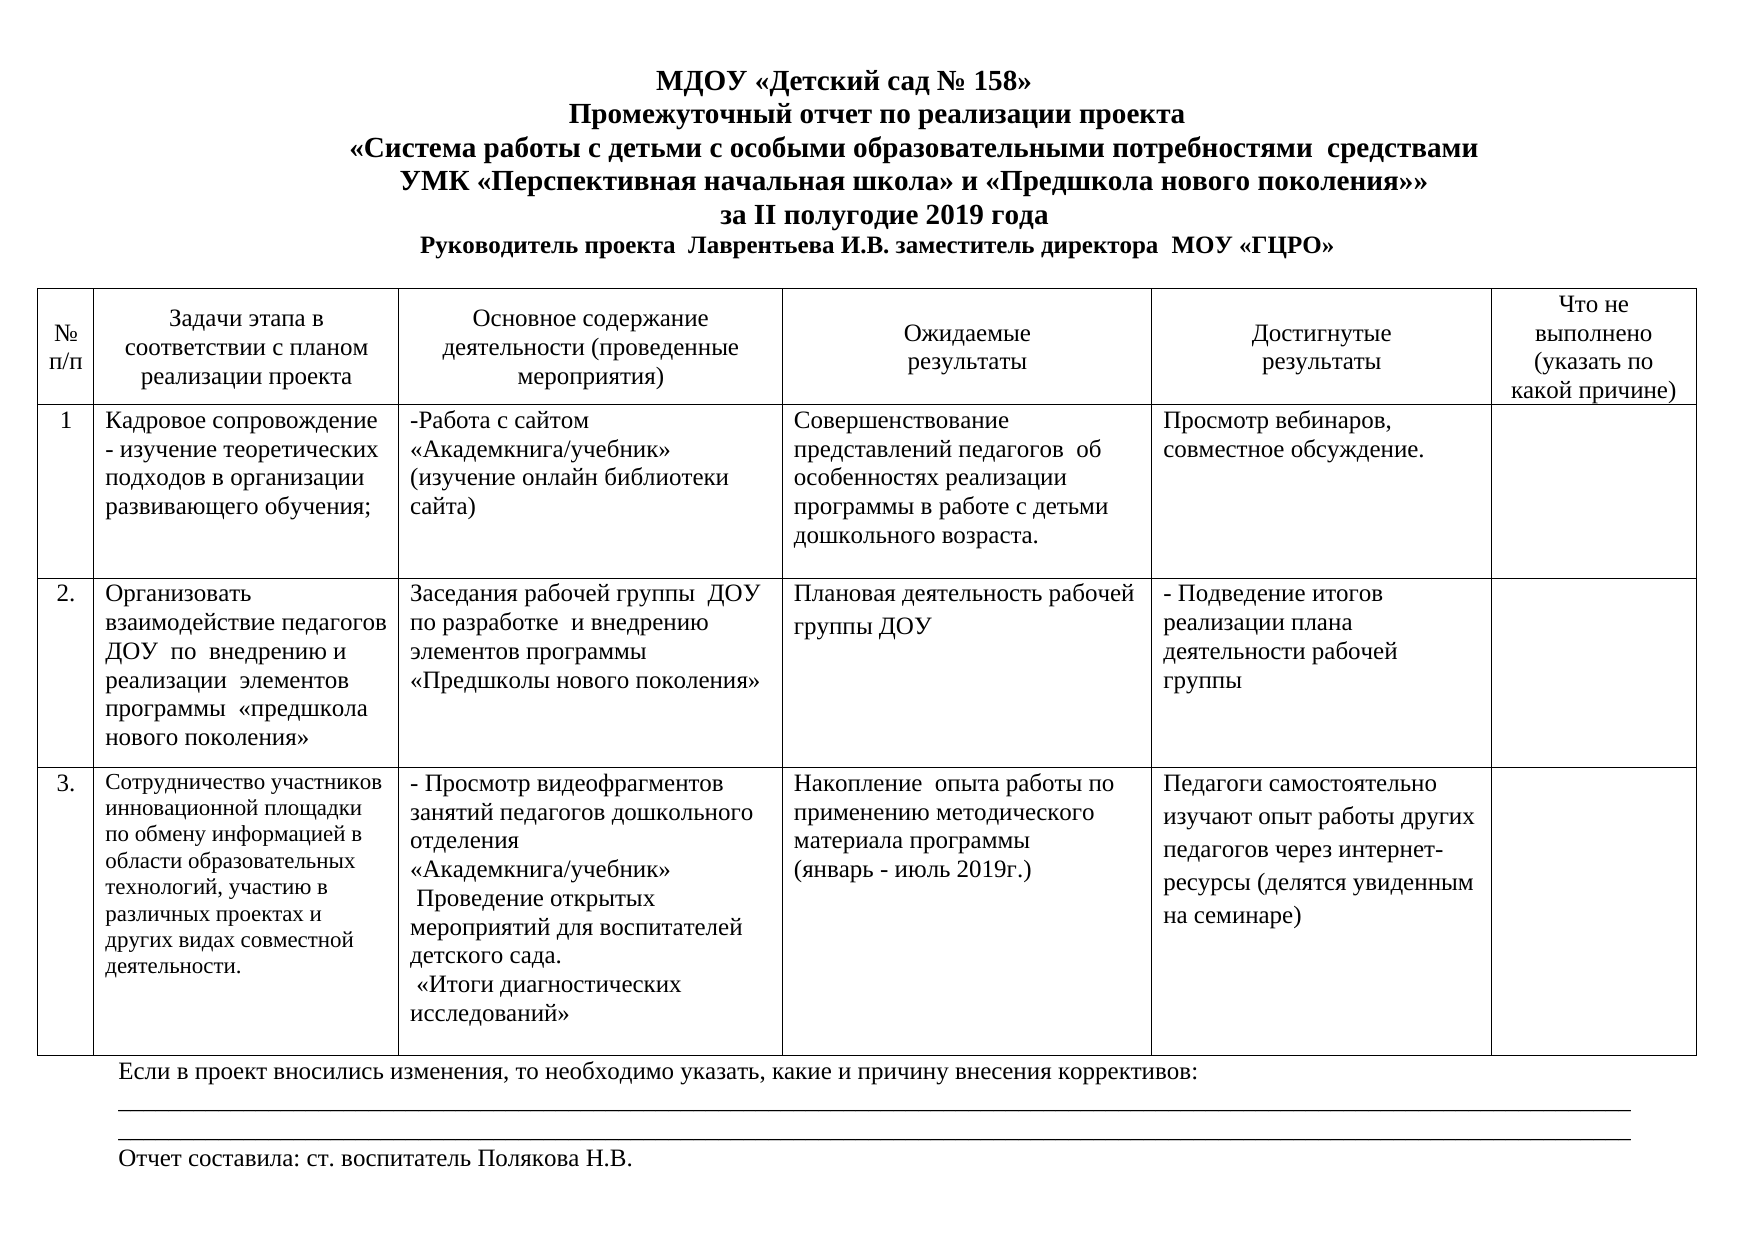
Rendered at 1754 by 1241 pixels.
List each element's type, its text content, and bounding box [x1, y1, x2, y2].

table_header Что не выполнено (указать по какой причине) [1492, 289, 1696, 404]
table_cell Сотрудничество участников инновационной площадки по обмену информацией в области образовательных технологий, участию в различных проектах и других видах совместной деятельности. [94, 768, 398, 1055]
table_header Задачи этапа в соответствии с планом реализации проекта [94, 289, 398, 404]
table_cell Накопление опыта работы по применению методического материала программы (январь - июль 2019г.) [783, 768, 1151, 1055]
table_cell [1492, 579, 1696, 767]
table_cell Организовать взаимодействие педагогов ДОУ по внедрению и реализации элементов программы «предшкола нового поколения» [94, 579, 398, 767]
text Отчет составила: ст. воспитатель Полякова Н.В. [118, 1143, 1636, 1171]
table_cell -Работа с сайтом «Академкнига/учебник» (изучение онлайн библиотеки сайта) [399, 405, 782, 577]
text Руководитель проекта Лаврентьева И.В. заместитель директора МОУ «ГЦРО» [118, 230, 1636, 259]
text «Система работы с детьми с особыми образовательными потребностями средствами [118, 130, 1636, 163]
table_header Достигнутые результаты [1152, 289, 1491, 404]
table_header № п/п [38, 289, 93, 404]
table_cell - Подведение итогов реализации плана деятельности рабочей группы [1152, 579, 1491, 767]
table_cell 1 [38, 405, 93, 577]
text Если в проект вносились изменения, то необходимо указать, какие и причину внесения коррективов: _________________________________________________________________________________________________________________________ [118, 1056, 1636, 1114]
table_cell Совершенствование представлений педагогов об особенностях реализации программы в работе с детьми дошкольного возраста. [783, 405, 1151, 577]
text Промежуточный отчет по реализации проекта [118, 96, 1636, 130]
text УМК «Перспективная начальная школа» и «Предшкола нового поколения»» [118, 163, 1636, 197]
text МДОУ «Детский сад № 158» [118, 63, 1636, 96]
table_cell Заседания рабочей группы ДОУ по разработке и внедрению элементов программы «Предшколы нового поколения» [399, 579, 782, 767]
table_header Ожидаемые результаты [783, 289, 1151, 404]
table_header Основное содержание деятельности (проведенные мероприятия) [399, 289, 782, 404]
table_cell Кадровое сопровождение - изучение теоретических подходов в организации развивающего обучения; [94, 405, 398, 577]
text за II полугодие 2019 года [118, 197, 1636, 230]
table_cell Просмотр вебинаров, совместное обсуждение. [1152, 405, 1491, 577]
table_cell 3. [38, 768, 93, 1055]
table_cell - Просмотр видеофрагментов занятий педагогов дошкольного отделения «Академкнига/учебник» Проведение открытых мероприятий для воспитателей детского сада. «Итоги диагностических исследований» [399, 768, 782, 1055]
table_cell 2. [38, 579, 93, 767]
table_cell Плановая деятельность рабочей группы ДОУ [783, 579, 1151, 767]
table_cell [1492, 405, 1696, 577]
table_cell Педагоги самостоятельно изучают опыт работы других педагогов через интернет-ресурсы (делятся увиденным на семинаре) [1152, 768, 1491, 1055]
table_cell [1492, 768, 1696, 1055]
text _________________________________________________________________________________________________________________________ [118, 1114, 1636, 1143]
